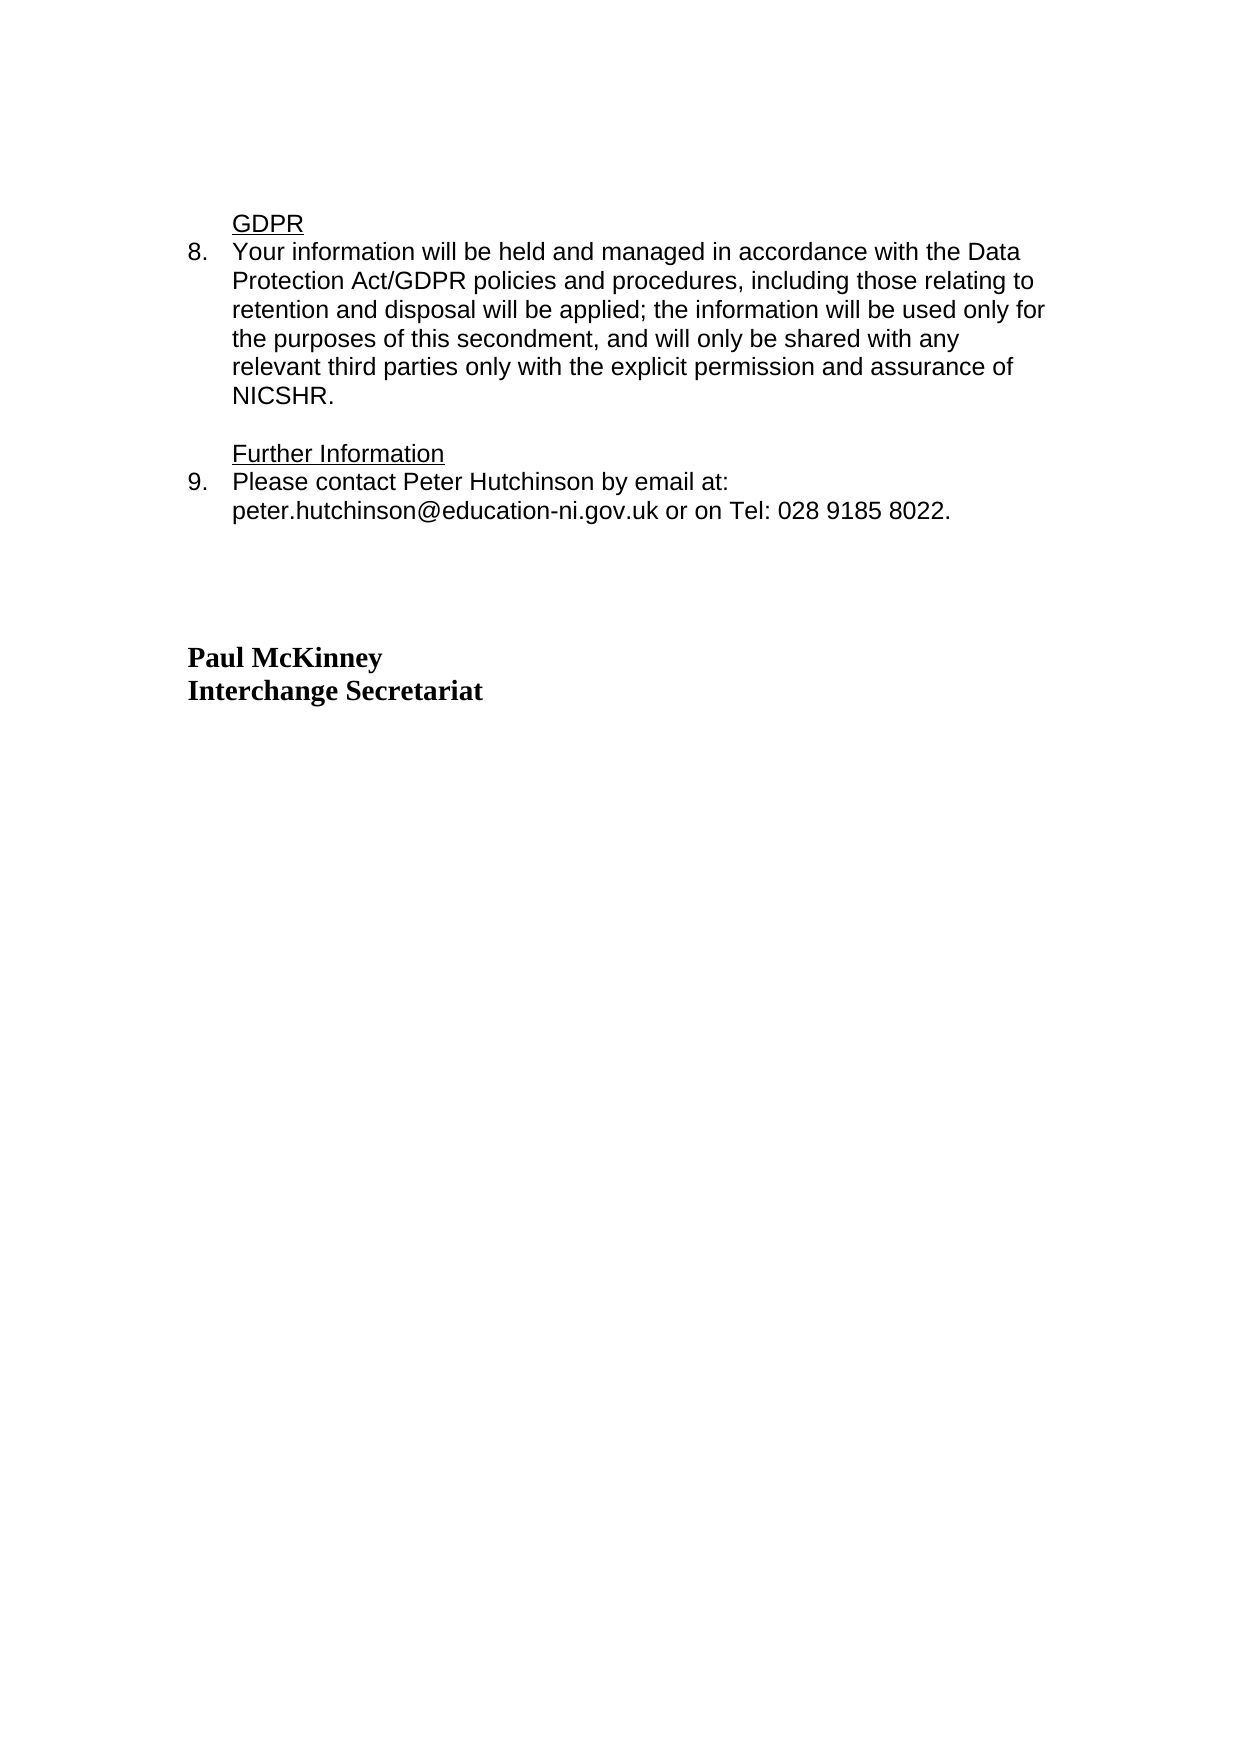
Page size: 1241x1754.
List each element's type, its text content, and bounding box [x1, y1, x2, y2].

list Please contact Peter Hutchinson by email at: peter.hutchinson@education-ni.gov.uk or on Tel: 028 9185 8022. [187, 467, 1053, 525]
list Interchange Secretariat [187, 673, 1053, 707]
text GDPR [187, 209, 1053, 237]
list Your information will be held and managed in accordance with the Data Protection Act/GDPR policies and procedures, including those relating to retention and disposal will be applied; the information will be used only for the purposes of this secondment, and will only be shared with any relevant third parties only with the explicit permission and assurance of NICSHR. [187, 237, 1053, 410]
list Further Information [232, 439, 1053, 467]
list Paul McKinney [187, 640, 1053, 673]
